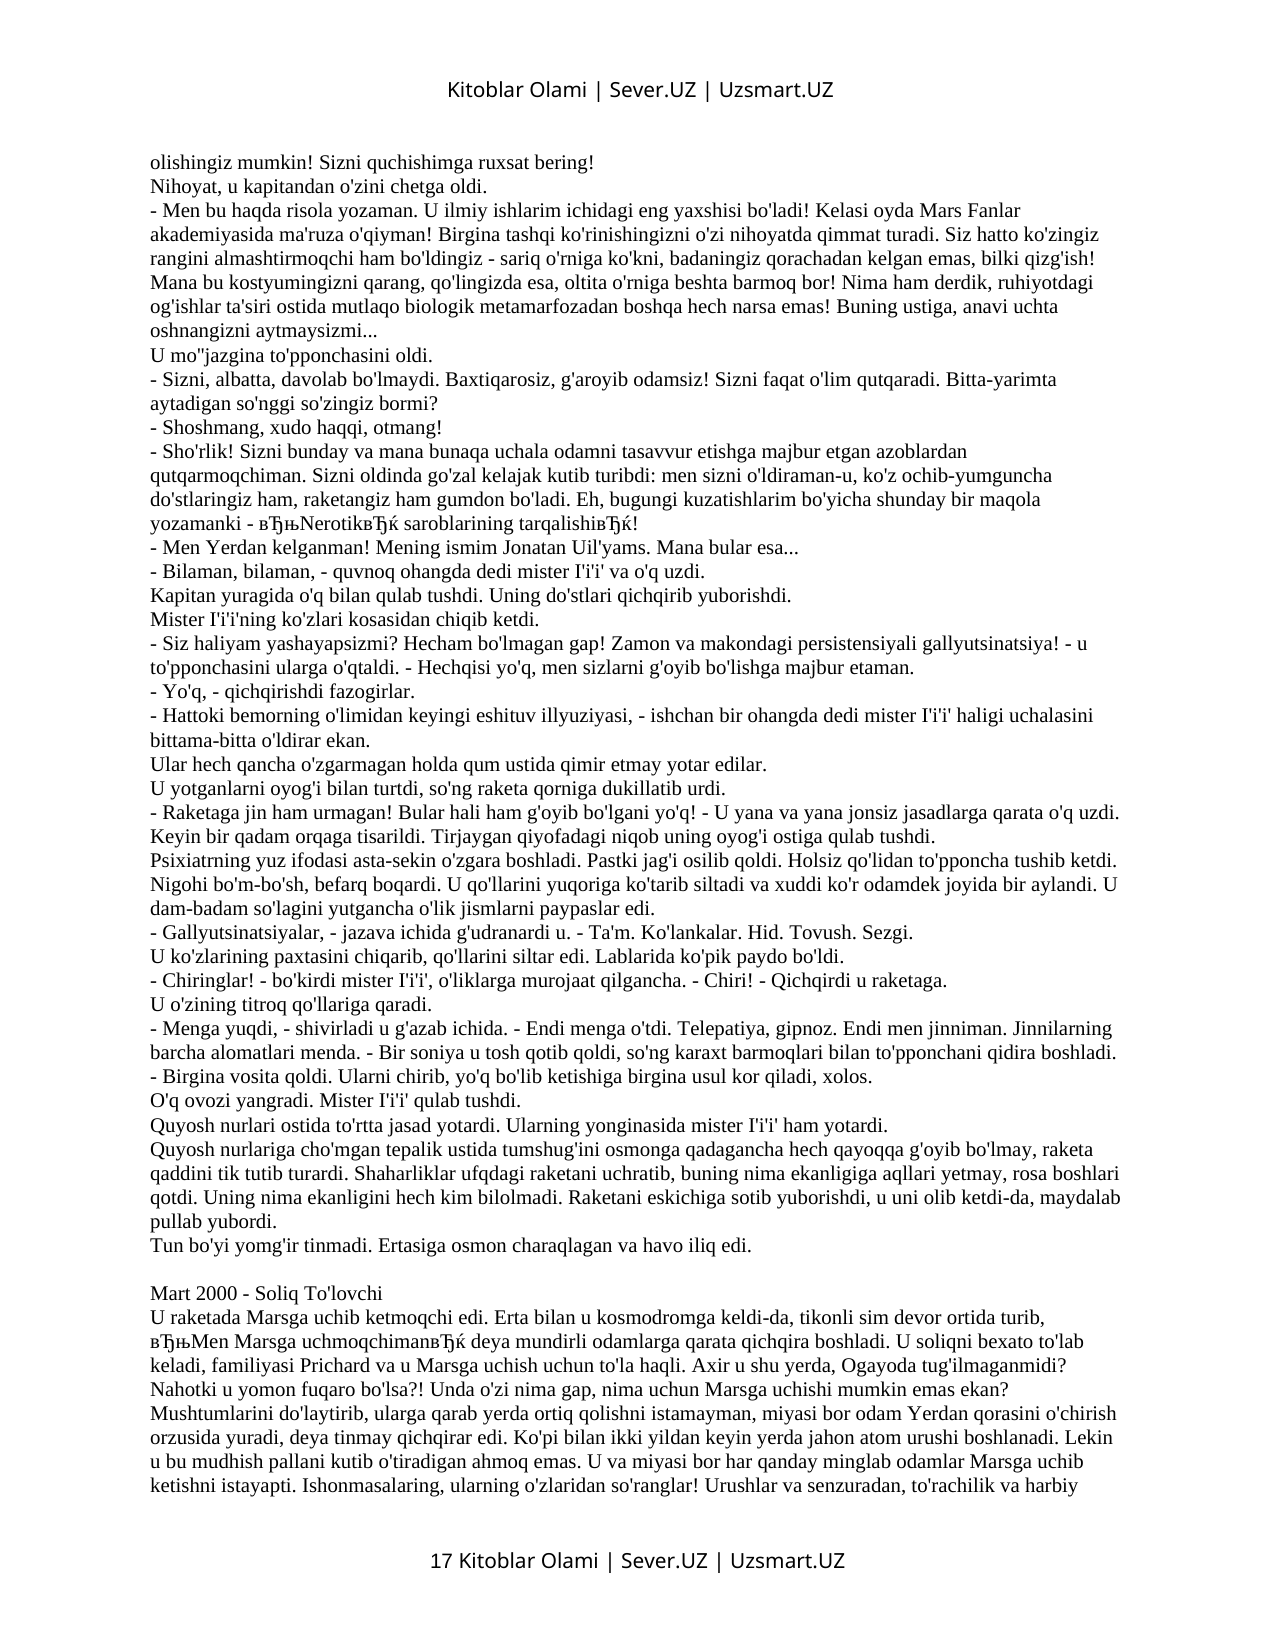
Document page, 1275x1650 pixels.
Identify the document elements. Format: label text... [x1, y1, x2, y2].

text - Men bu haqda risola yozaman. U ilmiy ishlarim ichidagi eng yaxshisi bo'ladi! Kelasi oyda Mars Fanlar akademiyasida ma'ruza o'qiyman! Birgina tashqi ko'rinishingizni o'zi nihoyatda qimmat turadi. Siz hatto ko'zingiz rangini almashtirmoqchi ham bo'ldingiz - sariq o'rniga ko'kni, badaningiz qorachadan kelgan emas, bilki qizg'ish! Mana bu kostyumingizni qarang, qo'lingizda esa, oltita o'rniga beshta barmoq bor! Nima ham derdik, ruhiyotdagi og'ishlar ta'siri ostida mutlaqo biologik metamarfozadan boshqa hech narsa emas! Buning ustiga, anavi uchta oshnangizni aytmaysizmi... [150, 198, 1125, 342]
text Tun bo'yi yomg'ir tinmadi. Ertasiga osmon charaqlagan va havo iliq edi. [150, 1233, 1125, 1257]
text - Siz haliyam yashayapsizmi? Hecham bo'lmagan gap! Zamon va makondagi persistensiyali gallyutsinatsiya! - u to'pponchasini ularga o'qtaldi. - Hechqisi yo'q, men sizlarni g'oyib bo'lishga majbur etaman. [150, 631, 1125, 679]
text - Hattoki bemorning o'limidan keyingi eshituv illyuziyasi, - ishchan bir ohangda dedi mister I'i'i' haligi uchalasini bittama-bitta o'ldirar ekan. [150, 703, 1125, 752]
text - Bilaman, bilaman, - quvnoq ohangda dedi mister I'i'i' va o'q uzdi. [150, 559, 1125, 583]
text Quyosh nurlariga cho'mgan tepalik ustida tumshug'ini osmonga qadagancha hech qayoqqa g'oyib bo'lmay, raketa qaddini tik tutib turardi. Shaharliklar ufqdagi raketani uchratib, buning nima ekanligiga aqllari yetmay, rosa boshlari qotdi. Uning nima ekanligini hech kim bilolmadi. Raketani eskichiga sotib yuborishdi, u uni olib ketdi-da, maydalab pullab yubordi. [150, 1137, 1125, 1233]
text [150, 150, 1125, 174]
text - Sizni, albatta, davolab bo'lmaydi. Baxtiqarosiz, g'aroyib odamsiz! Sizni faqat o'lim qutqaradi. Bitta-yarimta aytadigan so'nggi so'zingiz bormi? [150, 367, 1125, 415]
text - Shoshmang, xudo haqqi, otmang! [150, 415, 1125, 439]
text - Chiringlar! - bo'kirdi mister I'i'i', o'liklarga murojaat qilgancha. - Chiri! - Qichqirdi u raketaga. [150, 968, 1125, 992]
text U yotganlarni oyog'i bilan turtdi, so'ng raketa qorniga dukillatib urdi. [150, 776, 1125, 800]
text - Sho'rlik! Sizni bunday va mana bunaqa uchala odamni tasavvur etishga majbur etgan azoblardan qutqarmoqchiman. Sizni oldinda go'zal kelajak kutib turibdi: men sizni o'ldiraman-u, ko'z ochib-yumguncha do'stlaringiz ham, raketangiz ham gumdon bo'ladi. Eh, bugungi kuzatishlarim bo'yicha shunday bir maqola yozamanki - вЂњNerotikвЂќ saroblarining tarqalishiвЂќ! [150, 439, 1125, 535]
text - Raketaga jin ham urmagan! Bular hali ham g'oyib bo'lgani yo'q! - U yana va yana jonsiz jasadlarga qarata o'q uzdi. Keyin bir qadam orqaga tisarildi. Tirjaygan qiyofadagi niqob uning oyog'i ostiga qulab tushdi. [150, 800, 1125, 848]
text Nihoyat, u kapitandan o'zini chetga oldi. [150, 174, 1125, 198]
text Mart 2000 - Soliq To'lovchi [150, 1281, 1125, 1305]
text O'q ovozi yangradi. Mister I'i'i' qulab tushdi. [150, 1088, 1125, 1112]
text Quyosh nurlari ostida to'rtta jasad yotardi. Ularning yonginasida mister I'i'i' ham yotardi. [150, 1112, 1125, 1137]
text U o'zining titroq qo'llariga qaradi. [150, 992, 1125, 1016]
text U mo''jazgina to'pponchasini oldi. [150, 342, 1125, 367]
text - Gallyutsinatsiyalar, - jazava ichida g'udranardi u. - Ta'm. Ko'lankalar. Hid. Tovush. Sezgi. [150, 920, 1125, 944]
text Psixiatrning yuz ifodasi asta-sekin o'zgara boshladi. Pastki jag'i osilib qoldi. Holsiz qo'lidan to'pponcha tushib ketdi. Nigohi bo'm-bo'sh, befarq boqardi. U qo'llarini yuqoriga ko'tarib siltadi va xuddi ko'r odamdek joyida bir aylandi. U dam-badam so'lagini yutgancha o'lik jismlarni paypaslar edi. [150, 848, 1125, 920]
text U ko'zlarining paxtasini chiqarib, qo'llarini siltar edi. Lablarida ko'pik paydo bo'ldi. [150, 944, 1125, 968]
text Kapitan yuragida o'q bilan qulab tushdi. Uning do'stlari qichqirib yuborishdi. [150, 583, 1125, 607]
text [150, 1305, 1125, 1497]
text Ular hech qancha o'zgarmagan holda qum ustida qimir etmay yotar edilar. [150, 752, 1125, 776]
text - Yo'q, - qichqirishdi fazogirlar. [150, 679, 1125, 703]
text Mister I'i'i'ning ko'zlari kosasidan chiqib ketdi. [150, 607, 1125, 631]
text - Men Yerdan kelganman! Mening ismim Jonatan Uil'yams. Mana bular esa... [150, 535, 1125, 559]
text - Menga yuqdi, - shivirladi u g'azab ichida. - Endi menga o'tdi. Telepatiya, gipnoz. Endi men jinniman. Jinnilarning barcha alomatlari menda. - Bir soniya u tosh qotib qoldi, so'ng karaxt barmoqlari bilan to'pponchani qidira boshladi. - Birgina vosita qoldi. Ularni chirib, yo'q bo'lib ketishiga birgina usul kor qiladi, xolos. [150, 1016, 1125, 1088]
